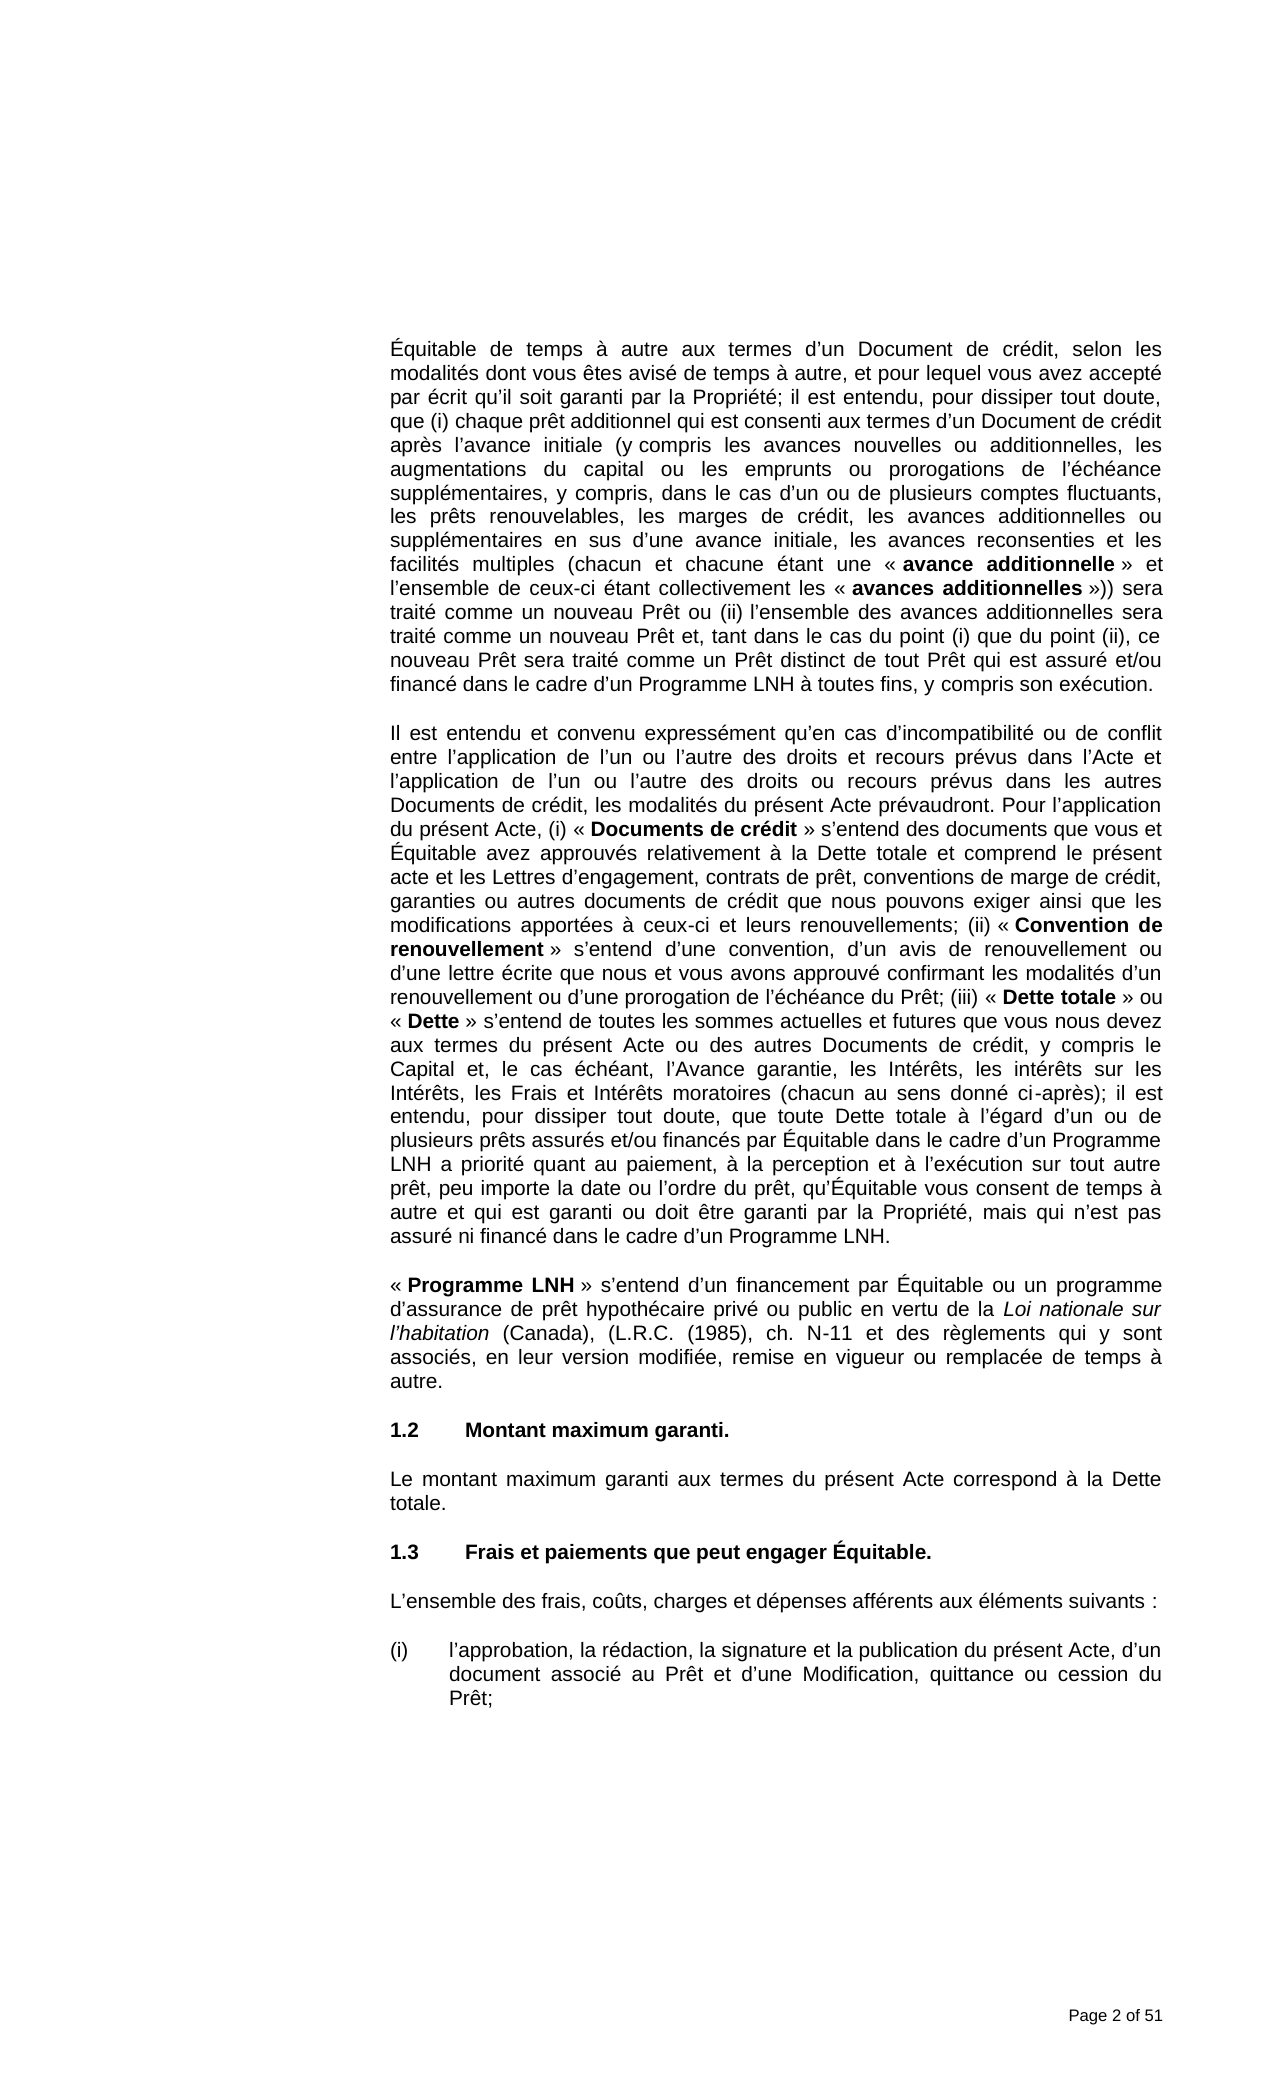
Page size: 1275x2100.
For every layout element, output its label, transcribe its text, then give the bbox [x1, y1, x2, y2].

list l’approbation, la rédaction, la signature et la publication du présent Acte, d’un document associé au Prêt et d’une Modification, quittance ou cession du Prêt; [390, 1638, 1163, 1709]
text Il est entendu et convenu expressément qu’en cas d’incompatibilité ou de conflit entre l’application de l’un ou l’autre des droits et recours prévus dans l’Acte et l’application de l’un ou l’autre des droits ou recours prévus dans les autres Documents de crédit, les modalités du présent Acte prévaudront. Pour l’application du présent Acte, (i) « Documents de crédit » s’entend des documents que vous et Équitable avez approuvés relativement à la Dette totale et comprend le présent acte et les Lettres d’engagement, contrats de prêt, conventions de marge de crédit, garanties ou autres documents de crédit que nous pouvons exiger ainsi que les modifications apportées à ceux-ci et leurs renouvellements; (ii) « Convention de renouvellement » s’entend d’une convention, d’un avis de renouvellement ou d’une lettre écrite que nous et vous avons approuvé confirmant les modalités d’un renouvellement ou d’une prorogation de l’échéance du Prêt; (iii) « Dette totale » ou « Dette » s’entend de toutes les sommes actuelles et futures que vous nous devez aux termes du présent Acte ou des autres Documents de crédit, y compris le Capital et, le cas échéant, l’Avance garantie, les Intérêts, les intérêts sur les Intérêts, les Frais et Intérêts moratoires (chacun au sens donné ci-après); il est entendu, pour dissiper tout doute, que toute Dette totale à l’égard d’un ou de plusieurs prêts assurés et/ou financés par Équitable dans le cadre d’un Programme LNH a priorité quant au paiement, à la perception et à l’exécution sur tout autre prêt, peu importe la date ou l’ordre du prêt, qu’Équitable vous consent de temps à autre et qui est garanti ou doit être garanti par la Propriété, mais qui n’est pas assuré ni financé dans le cadre d’un Programme LNH. [390, 721, 1163, 1248]
text Le montant maximum garanti aux termes du présent Acte correspond à la Dette totale. [390, 1467, 1163, 1515]
text L’ensemble des frais, coûts, charges et dépenses afférents aux éléments suivants : [390, 1589, 1163, 1613]
text « Programme LNH » s’entend d’un financement par Équitable ou un programme d’assurance de prêt hypothécaire privé ou public en vertu de la Loi nationale sur l’habitation (Canada), (L.R.C. (1985), ch. N-11 et des règlements qui y sont associés, en leur version modifiée, remise en vigueur ou remplacée de temps à autre. [390, 1273, 1163, 1393]
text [390, 337, 1163, 696]
list Frais et paiements que peut engager Équitable. [390, 1540, 1163, 1564]
list Montant maximum garanti. [390, 1418, 1163, 1442]
